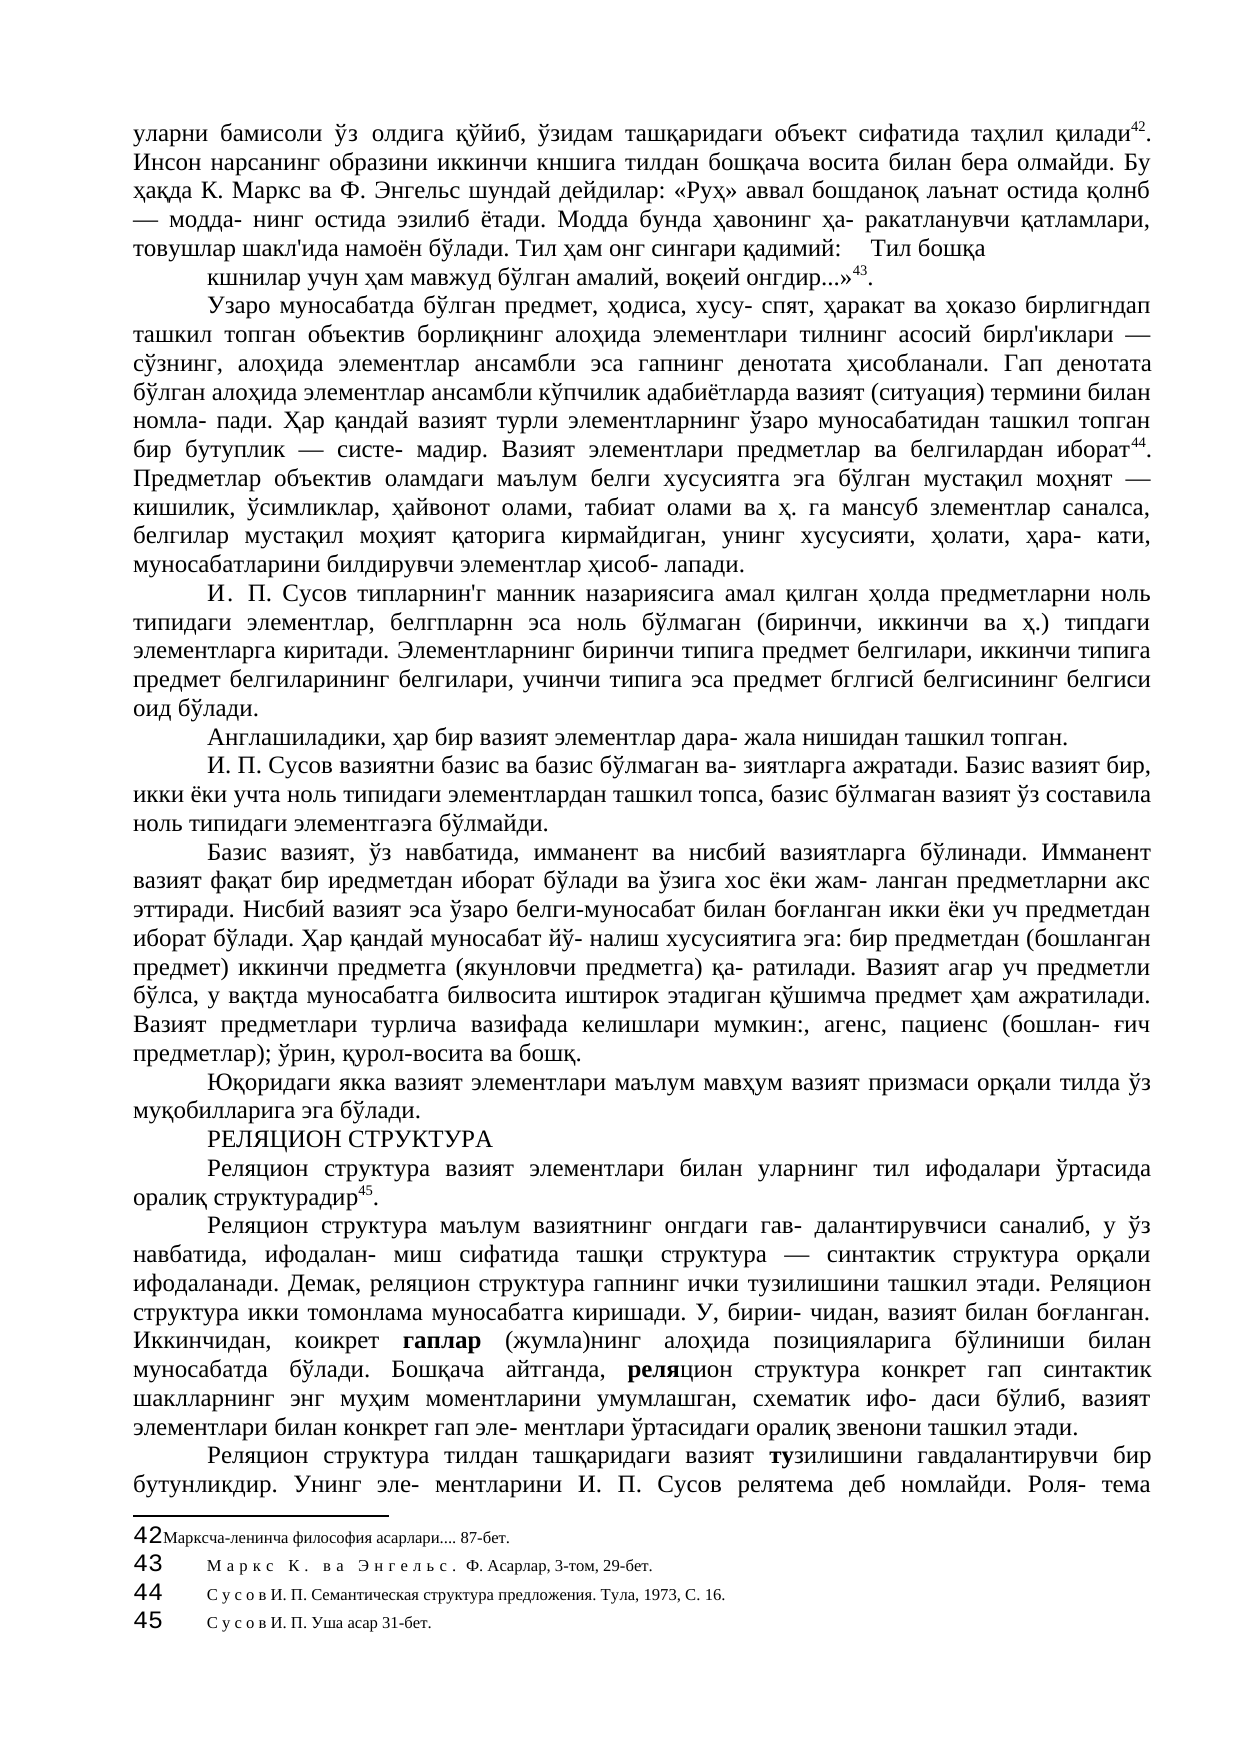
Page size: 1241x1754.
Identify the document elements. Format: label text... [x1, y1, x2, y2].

text Реляцион структура вазият элементлари билан уларнинг тил ифодалари ўртасида оралиқ структурадир. [133, 1153, 1152, 1211]
text РЕЛЯЦИОН СТРУКТУРА [133, 1124, 1152, 1153]
text И. П. Сусов типларнин'г манник назариясига амал қилган ҳолда предметларни ноль типидаги элементлар, белгпларнн эса ноль бўлмаган (биринчи, иккинчи ва ҳ.) типдаги элементларга киритади. Элементларнинг биринчи типига предмет белгилари, иккинчи типига предмет белгиларининг белгилари, учинчи типига эса предмет бглгисй белгисининг белгиси оид бўлади. [133, 578, 1152, 722]
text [133, 1441, 1152, 1498]
text Узаро муносабатда бўлган предмет, ҳодиса, хусу- спят, ҳаракат ва ҳоказо бирлигндап ташкил топган объектив борлиқнинг алоҳида элементлари тилнинг асосий бирл'иклари — сўзнинг, алоҳида элементлар ансамбли эса гапнинг денотата ҳисобланали. Гап денотата бўлган алоҳида элементлар ансамбли кўпчилик адабиётларда вазият (ситуация) термини билан номла- пади. Ҳар қандай вазият турли элементларнинг ўзаро муносабатидан ташкил топган бир бутуплик — систе- мадир. Вазият элементлари предметлар ва белгилардан иборат. Предметлар объектив оламдаги маълум белги хусусиятга эга бўлган мустақил моҳнят — кишилик, ўсимликлар, ҳайвонот олами, табиат олами ва ҳ. га мансуб злементлар саналса, белгилар мустақил моҳият қаторига кирмайдиган, унинг хусусияти, ҳолати, ҳара- кати, муносабатларини билдирувчи элементлар ҳисоб- лапади. [133, 291, 1152, 578]
text Англашиладики, ҳар бир вазият элементлар дара- жала нишидан ташкил топган. [133, 722, 1152, 751]
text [133, 118, 1152, 262]
text Реляцион структура маълум вазиятнинг онгдаги гав- далантирувчиси саналиб, у ўз навбатида, ифодалан- миш сифатида ташқи структура — синтактик структура орқали ифодаланади. Демак, реляцион структура гапнинг ички тузилишини ташкил этади. Реляцион структура икки томонлама муносабатга киришади. У, бирии- чидан, вазият билан боғланган. Иккинчидан, коикрет гаплар (жумла)нинг алоҳида позицияларига бўлиниши билан муносабатда бўлади. Бошқача айтганда, реляцион структура конкрет гап синтактик шаклларнинг энг муҳим моментларини умумлашган, схематик ифо- даси бўлиб, вазият элементлари билан конкрет гап эле- ментлари ўртасидаги оралиқ звенони ташкил этади. [133, 1211, 1152, 1441]
text Базис вазият, ўз навбатида, имманент ва нисбий вазиятларга бўлинади. Имманент вазият фақат бир иредметдан иборат бўлади ва ўзига хос ёки жам- ланган предметларни акс эттиради. Нисбий вазият эса ўзаро белги-муносабат билан боғланган икки ёки уч предметдан иборат бўлади. Ҳар қандай муносабат йў- налиш хусусиятига эга: бир предметдан (бошланган предмет) иккинчи предметга (якунловчи предметга) қа- ратилади. Вазият агар уч предметли бўлса, у вақтда муносабатга билвосита иштирок этадиган қўшимча предмет ҳам ажратилади. Вазият предметлари турлича вазифада келишлари мумкин:, агенс, пациенс (бошлан- ғич предметлар); ўрин, қурол-восита ва бошқ. [133, 837, 1152, 1067]
text Юқоридаги якка вазият элементлари маълум мавҳум вазият призмаси орқали тилда ўз муқобилларига эга бўлади. [133, 1067, 1152, 1124]
text И. П. Сусов вазиятни базис ва базис бўлмаган ва- зиятларга ажратади. Базис вазият бир, икки ёки учта ноль типидаги элементлардан ташкил топса, базис бўлмаган вазият ўз составила ноль типидаги элементгаэга бўлмайди. [133, 751, 1152, 837]
text кшнилар учун ҳам мавжуд бўлган амалий, воқеий онгдир...». [133, 262, 1152, 291]
